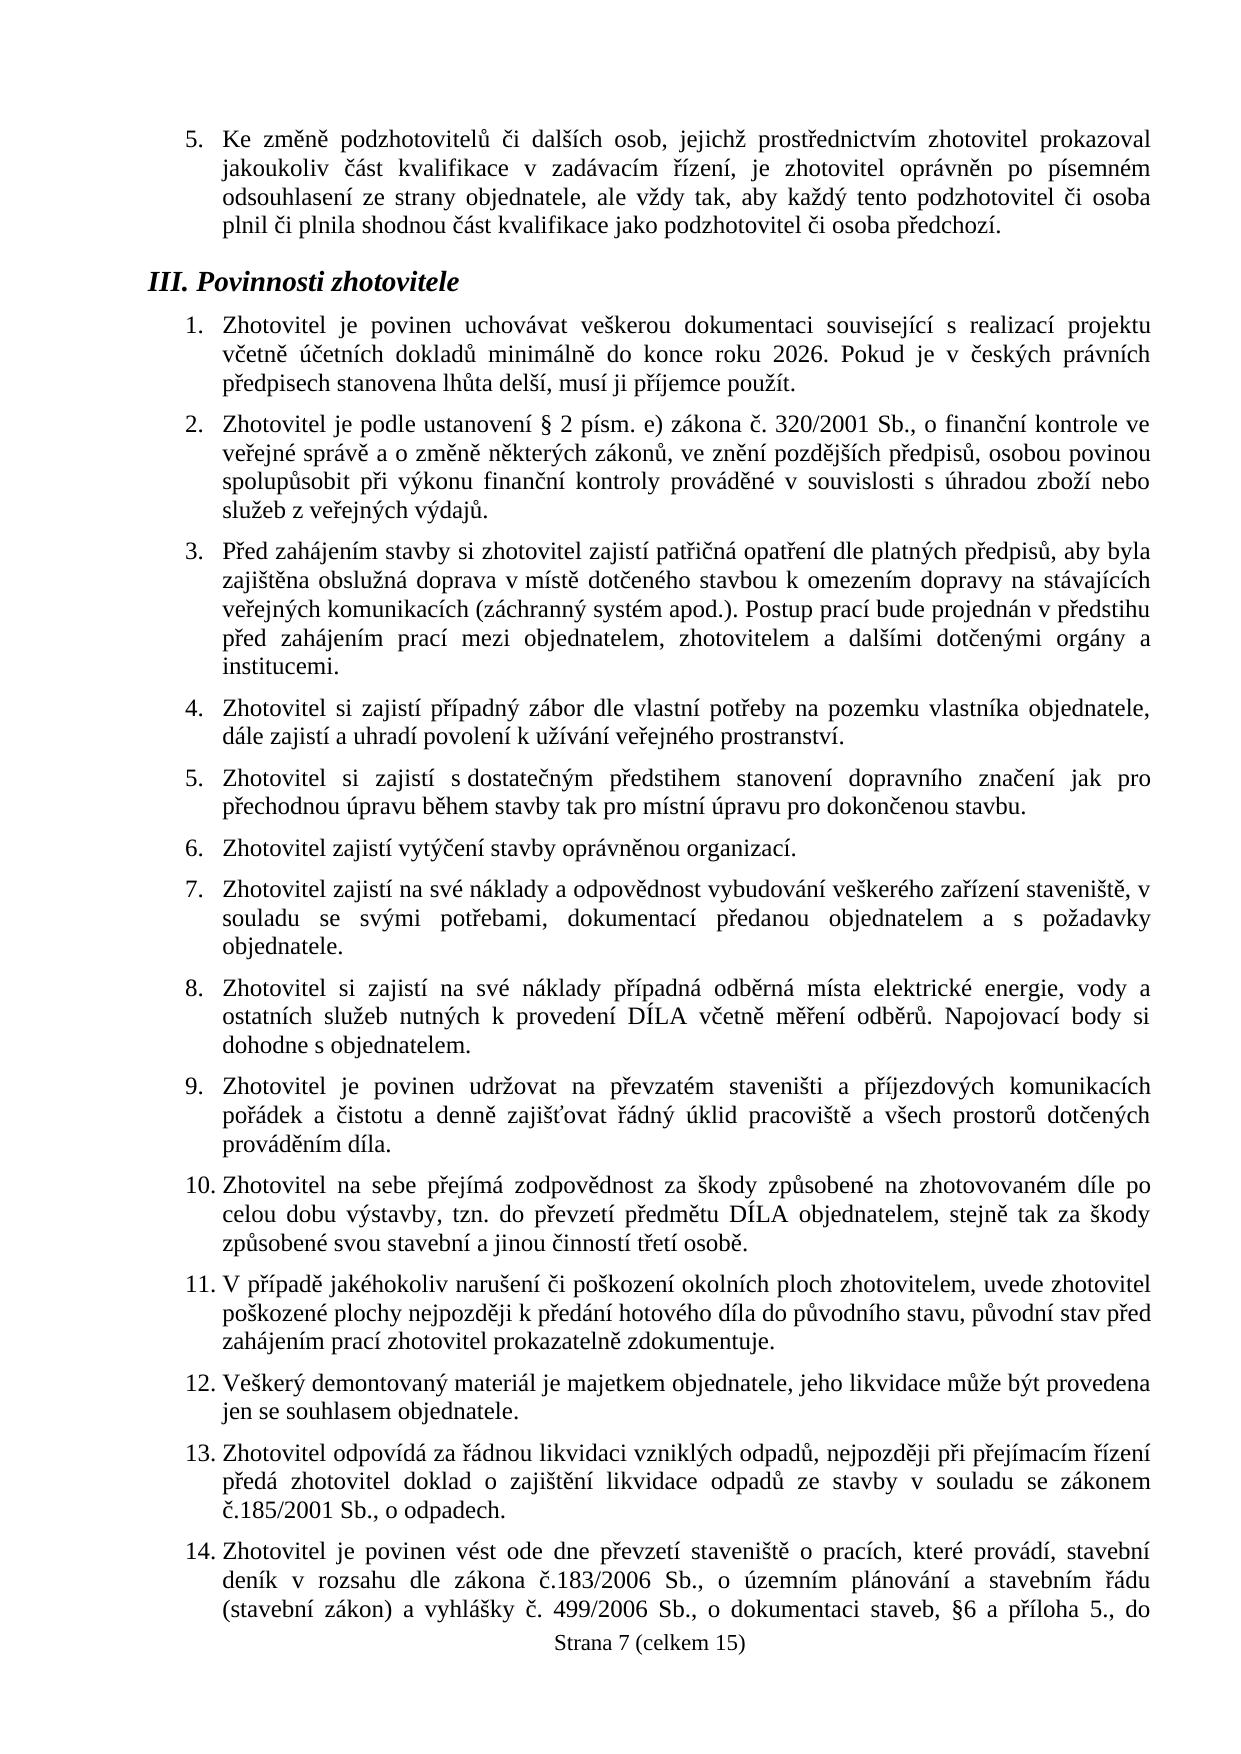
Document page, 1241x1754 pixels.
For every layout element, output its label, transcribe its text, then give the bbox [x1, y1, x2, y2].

list Zhotovitel je podle ustanovení § 2 písm. e) zákona č. 320/2001 Sb., o finanční kontrole ve veřejné správě a o změně některých zákonů, ve znění pozdějších předpisů, osobou povinou spolupůsobit při výkonu finanční kontroly prováděné v souvislosti s úhradou zboží nebo služeb z veřejných výdajů. [185, 409, 1152, 524]
list Zhotovitel zajistí na své náklady a odpovědnost vybudování veškerého zařízení staveniště, v souladu se svými potřebami, dokumentací předanou objednatelem a s požadavky objednatele. [185, 874, 1152, 960]
list Veškerý demontovaný materiál je majetkem objednatele, jeho likvidace může být provedena jen se souhlasem objednatele. [185, 1368, 1152, 1425]
list Zhotovitel je povinen uchovávat veškerou dokumentaci související s realizací projektu včetně účetních dokladů minimálně do konce roku 2026. Pokud je v českých právních předpisech stanovena lhůta delší, musí ji příjemce použít. [185, 310, 1152, 396]
list Před zahájením stavby si zhotovitel zajistí patřičná opatření dle platných předpisů, aby byla zajištěna obslužná doprava v místě dotčeného stavbou k omezením dopravy na stávajících veřejných komunikacích (záchranný systém apod.). Postup prací bude projednán v předstihu před zahájením prací mezi objednatelem, zhotovitelem a dalšími dotčenými orgány a institucemi. [185, 536, 1152, 680]
text III. Povinnosti zhotovitele [148, 264, 1152, 298]
list Zhotovitel je povinen udržovat na převzatém staveništi a příjezdových komunikacích pořádek a čistotu a denně zajišťovat řádný úklid pracoviště a všech prostorů dotčených prováděním díla. [185, 1071, 1152, 1158]
list Zhotovitel odpovídá za řádnou likvidaci vzniklých odpadů, nejpozději při přejímacím řízení předá zhotovitel doklad o zajištění likvidace odpadů ze stavby v souladu se zákonem č.185/2001 Sb., o odpadech. [185, 1438, 1152, 1524]
list Zhotovitel na sebe přejímá zodpovědnost za škody způsobené na zhotovovaném díle po celou dobu výstavby, tzn. do převzetí předmětu DÍLA objednatelem, stejně tak za škody způsobené svou stavební a jinou činností třetí osobě. [185, 1170, 1152, 1256]
list Zhotovitel zajistí vytýčení stavby oprávněnou organizací. [185, 833, 1152, 861]
list Zhotovitel si zajistí s dostatečným předstihem stanovení dopravního značení jak pro přechodnou úpravu během stavby tak pro místní úpravu pro dokončenou stavbu. [185, 763, 1152, 820]
list Zhotovitel si zajistí případný zábor dle vlastní potřeby na pozemku vlastníka objednatele, dále zajistí a uhradí povolení k užívání veřejného prostranství. [185, 693, 1152, 750]
list V případě jakéhokoliv narušení či poškození okolních ploch zhotovitelem, uvede zhotovitel poškozené plochy nejpozději k předání hotového díla do původního stavu, původní stav před zahájením prací zhotovitel prokazatelně zdokumentuje. [185, 1269, 1152, 1355]
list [185, 1536, 1152, 1623]
list Ke změně podzhotovitelů či dalších osob, jejichž prostřednictvím zhotovitel prokazoval jakoukoliv část kvalifikace v zadávacím řízení, je zhotovitel oprávněn po písemném odsouhlasení ze strany objednatele, ale vždy tak, aby každý tento podzhotovitel či osoba plnil či plnila shodnou část kvalifikace jako podzhotovitel či osoba předchozí. [185, 124, 1152, 239]
list Zhotovitel si zajistí na své náklady případná odběrná místa elektrické energie, vody a ostatních služeb nutných k provedení DÍLA včetně měření odběrů. Napojovací body si dohodne s objednatelem. [185, 973, 1152, 1059]
